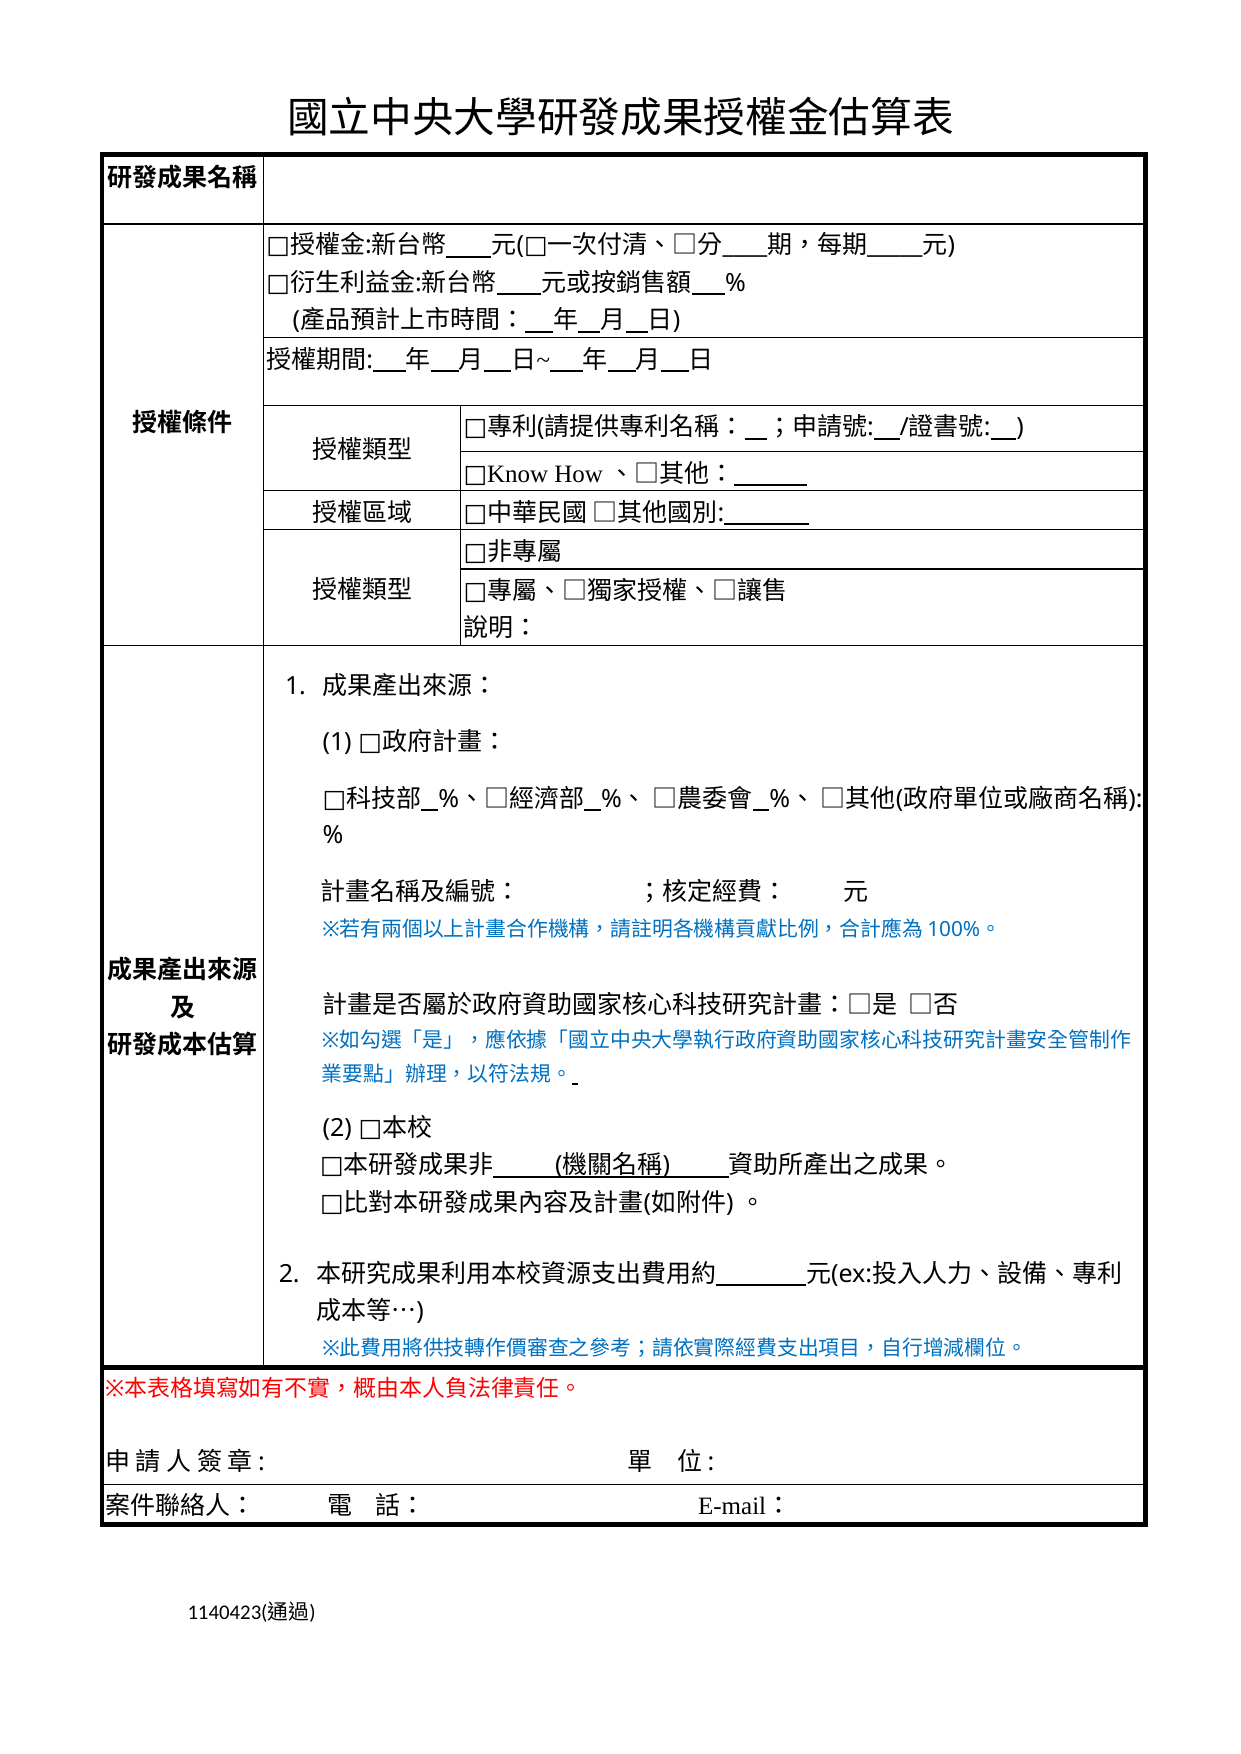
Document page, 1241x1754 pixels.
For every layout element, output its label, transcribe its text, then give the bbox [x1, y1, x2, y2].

table_cell 授權條件 [104, 225, 263, 644]
table_cell □授權金:新台幣 元(□一次付清、□分____期，每期_____元) □衍生利益金:新台幣 元或按銷售額 % (產品預計上市時間： 年 月 日) [264, 225, 1143, 337]
table_cell □專利(請提供專利名稱： ；申請號: /證書號: ) [461, 406, 1143, 451]
table_cell □非專屬 [461, 530, 1143, 568]
table_cell 案件聯絡人： 電 話： [104, 1485, 624, 1522]
table_cell 授權類型 [264, 406, 460, 490]
table_cell E-mail： [624, 1485, 1143, 1522]
table_cell □專屬、□獨家授權、□讓售 說明： [461, 570, 1143, 644]
table_header 研發成果名稱 [104, 157, 263, 223]
text 國立中央大學研發成果授權金估算表 [187, 77, 1053, 152]
table_cell □中華民國 □其他國別: [461, 491, 1143, 529]
table_cell 申 請 人 簽 章 : [104, 1436, 624, 1484]
table_cell 成果產出來源 及 研發成本估算 [104, 646, 263, 1365]
table_cell 授權區域 [264, 491, 460, 529]
table_cell 成果產出來源： (1) □政府計畫： □科技部 %、□經濟部 %、 □農委會 %、 □其他(政府單位或廠商名稱): % 計畫名稱及編號： ；核定經費： 元 ※若有兩個以上計畫合作機構，請註明各機構貢獻比例，合計應為100%。 計畫是否屬於政府資助國家核心科技研究計畫：□是 □否 ※如勾選「是」，應依據「國立中央大學執行政府資助國家核心科技研究計畫安全管制作業要點」辦理，以符法規。 (2) □本校 □本研發成果非 (機關名稱) 資助所產出之成果。 □比對本研發成果內容及計畫(如附件) 。 本研究成果利用本校資源支出費用約 元(ex:投入人力、設備、專利成本等…) ※此費用將供技轉作價審查之參考；請依實際經費支出項目，自行增減欄位。 [264, 646, 1143, 1365]
table_cell ※本表格填寫如有不實，概由本人負法律責任。 [104, 1370, 1143, 1436]
table_cell 單 位 : [624, 1436, 1143, 1484]
table_cell 授權期間: 年 月 日~ 年 月 日 [264, 338, 1143, 404]
table_header [264, 157, 1143, 223]
table_cell □Know How 、□其他： [461, 452, 1143, 490]
table_cell 授權類型 [264, 530, 460, 644]
